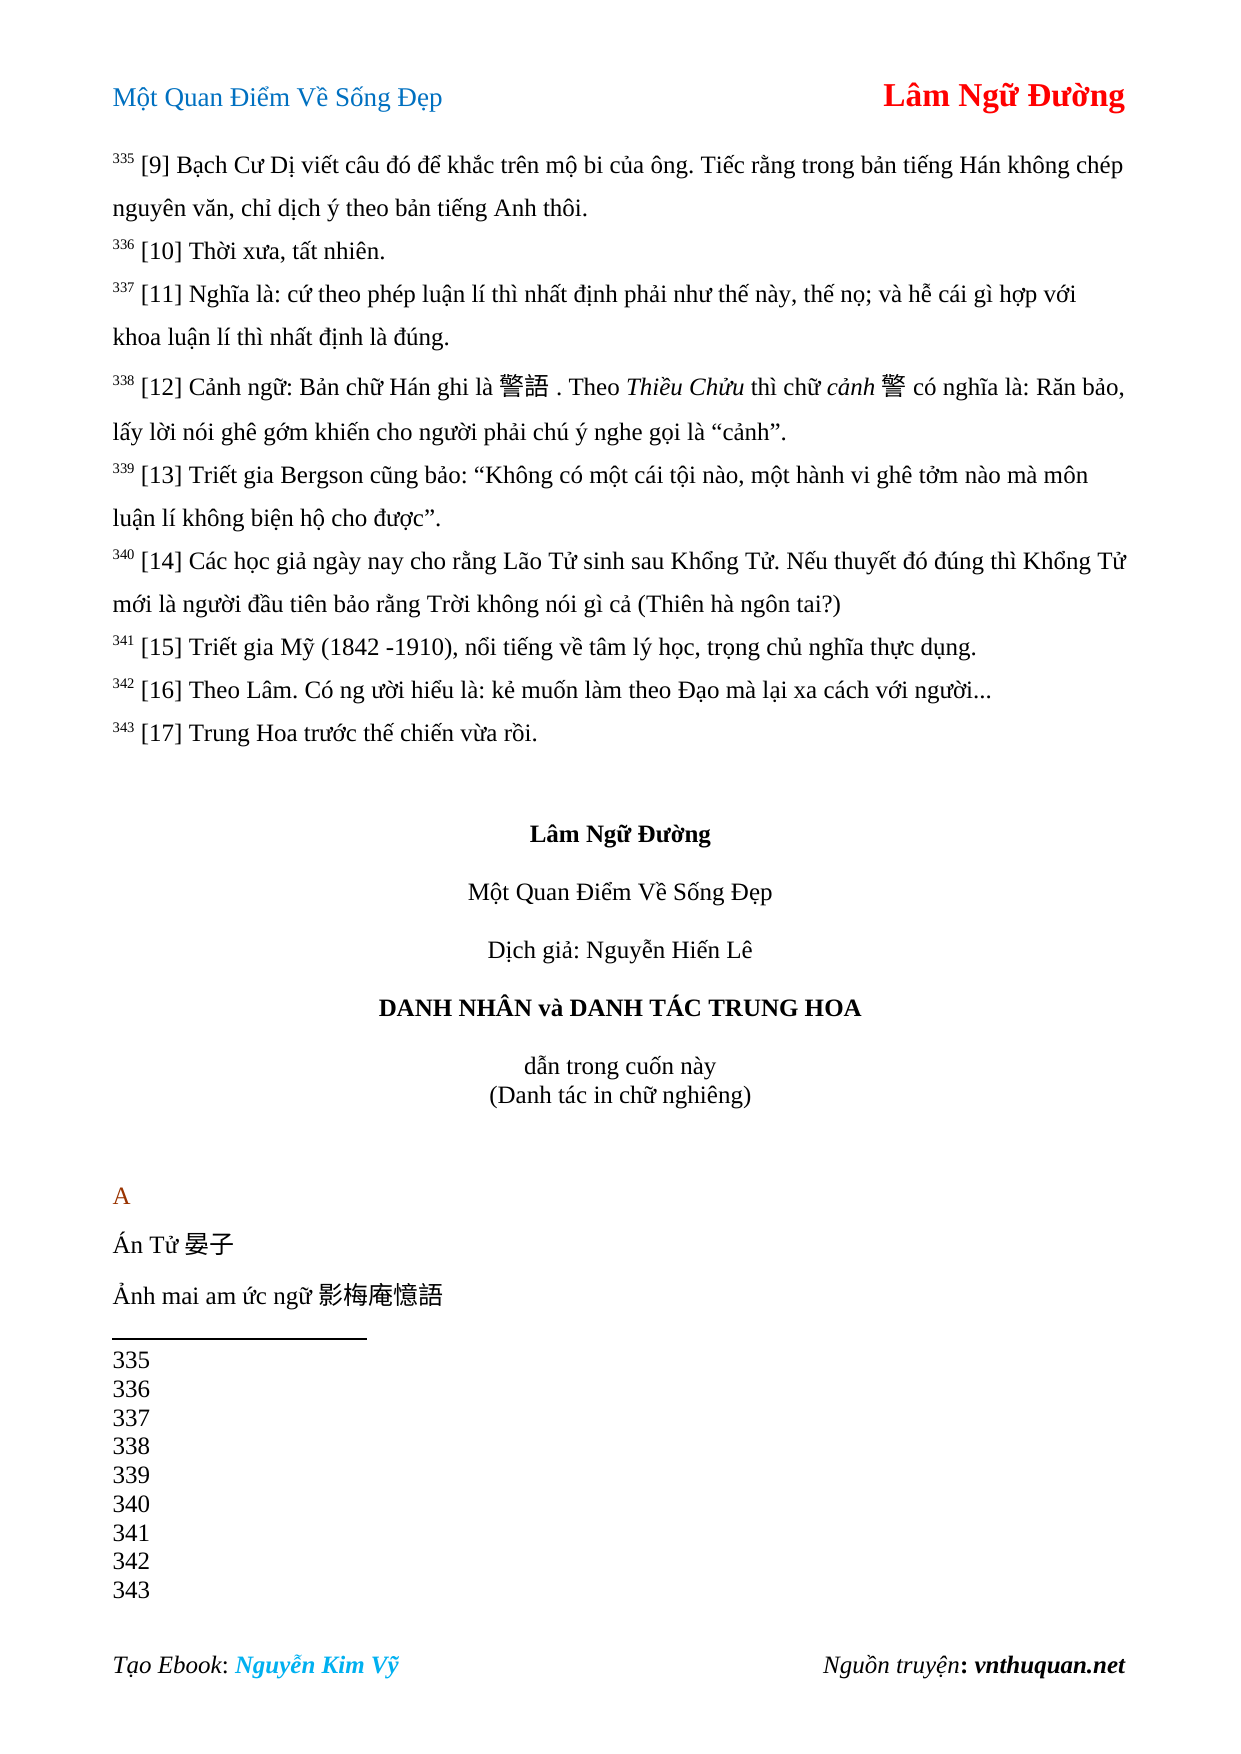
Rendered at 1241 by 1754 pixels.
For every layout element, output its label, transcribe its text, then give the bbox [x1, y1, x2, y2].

text Dịch giả: Nguyễn Hiến Lê [112, 935, 1128, 964]
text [112, 1138, 1128, 1312]
text DANH NHÂN và DANH TÁC TRUNG HOA [112, 993, 1128, 1022]
text Một Quan Điểm Về Sống Đẹp [112, 877, 1128, 906]
text dẫn trong cuốn này (Danh tác in chữ nghiêng) [112, 1051, 1128, 1109]
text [112, 150, 1128, 747]
text Lâm Ngữ Đường [112, 819, 1128, 848]
